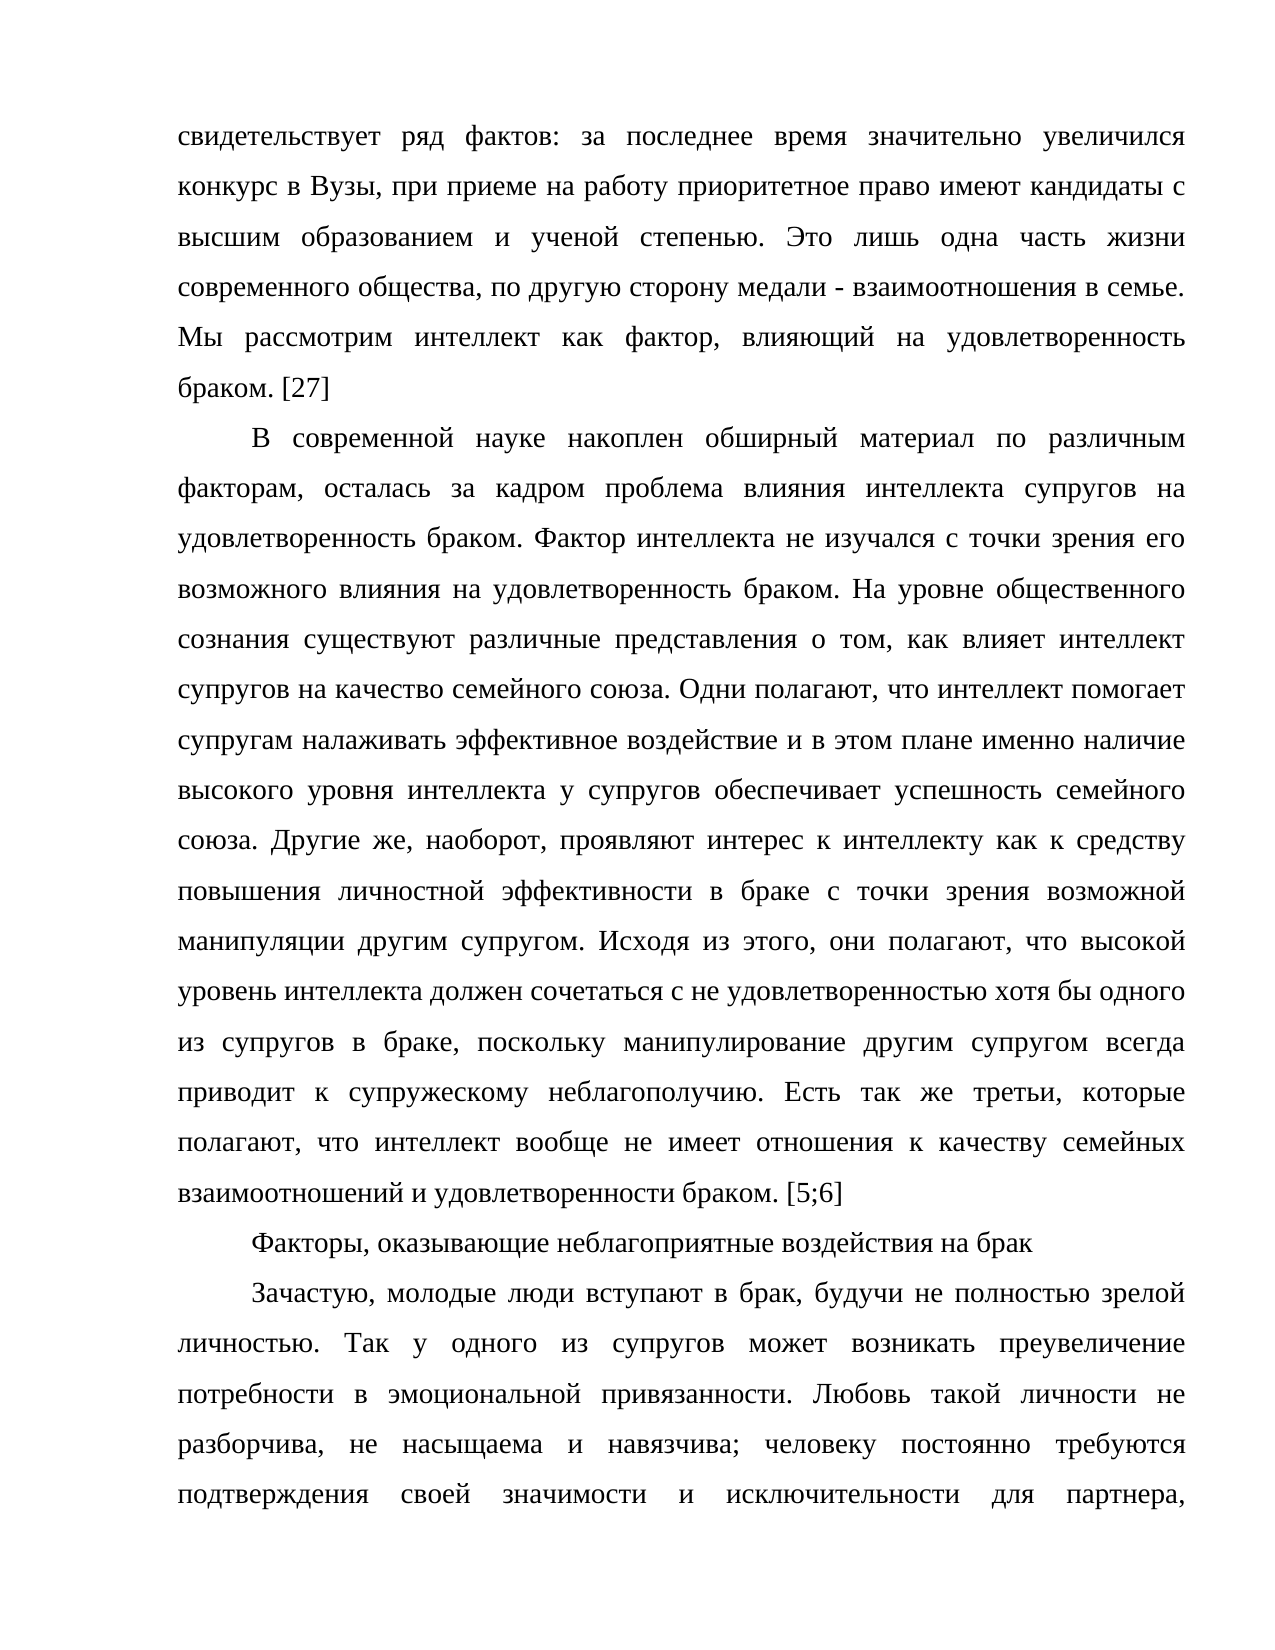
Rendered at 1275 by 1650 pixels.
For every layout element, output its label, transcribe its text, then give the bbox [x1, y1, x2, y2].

text В современной науке накоплен обширный материал по различным факторам, осталась за кадром проблема влияния интеллекта супругов на удовлетворенность браком. Фактор интеллекта не изучался с точки зрения его возможного влияния на удовлетворенность браком. На уровне общественного сознания существуют различные представления о том, как влияет интеллект супругов на качество семейного союза. Одни полагают, что интеллект помогает супругам налаживать эффективное воздействие и в этом плане именно наличие высокого уровня интеллекта у супругов обеспечивает успешность семейного союза. Другие же, наоборот, проявляют интерес к интеллекту как к средству повышения личностной эффективности в браке с точки зрения возможной манипуляции другим супругом. Исходя из этого, они полагают, что высокой уровень интеллекта должен сочетаться с не удовлетворенностью хотя бы одного из супругов в браке, поскольку манипулирование другим супругом всегда приводит к супружескому неблагополучию. Есть так же третьи, которые полагают, что интеллект вообще не имеет отношения к качеству семейных взаимоотношений и удовлетворенности браком. [5;6] [177, 420, 1186, 1208]
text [177, 1275, 1186, 1510]
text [177, 118, 1186, 403]
text Факторы, оказывающие неблагоприятные воздействия на брак [177, 1225, 1186, 1258]
